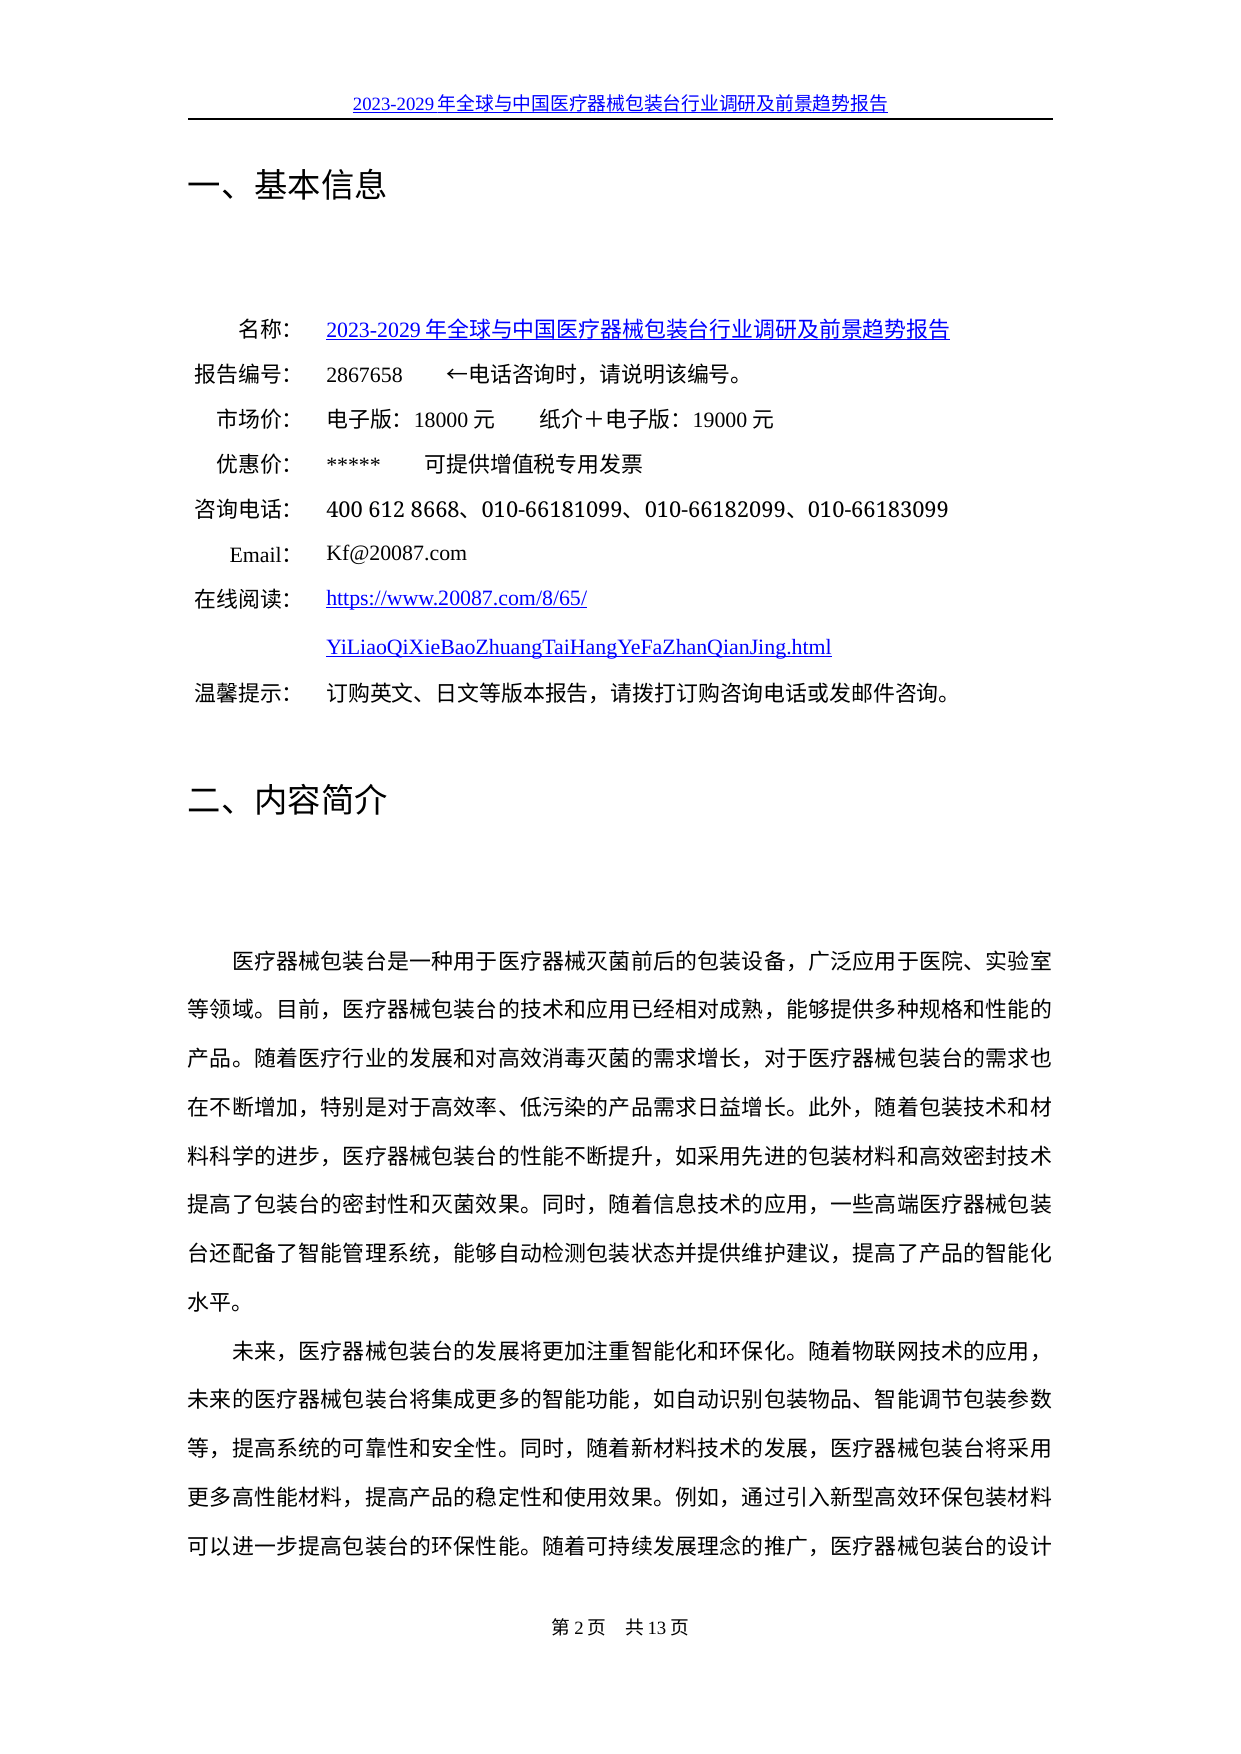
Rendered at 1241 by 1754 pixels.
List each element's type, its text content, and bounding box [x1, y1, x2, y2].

table_cell 400 612 8668、010-66181099、010-66182099、010-66183099 [315, 492, 1073, 537]
table_header 名称： [167, 312, 315, 357]
table_header 2023-2029年全球与中国医疗器械包装台行业调研及前景趋势报告 [315, 312, 1073, 357]
table_cell [315, 582, 1073, 675]
table_cell 报告编号： [167, 357, 315, 402]
table_cell 电子版：18000 元 纸介＋电子版：19000 元 [315, 402, 1073, 447]
table_cell 优惠价： [167, 447, 315, 492]
table_cell 市场价： [167, 402, 315, 447]
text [187, 943, 1053, 1561]
title 一、基本信息 [187, 150, 1053, 215]
table_cell 咨询电话： [167, 492, 315, 537]
table_cell ***** 可提供增值税专用发票 [315, 447, 1073, 492]
table_cell 温馨提示： [167, 675, 315, 720]
table_cell 2867658 ←电话咨询时，请说明该编号。 [315, 357, 1073, 402]
table_cell Email： [167, 537, 315, 582]
table_cell 在线阅读： [167, 582, 315, 675]
table_cell 订购英文、日文等版本报告，请拨打订购咨询电话或发邮件咨询。 [315, 675, 1073, 720]
title 二、内容简介 [187, 766, 1053, 831]
table_cell Kf@20087.com [315, 537, 1073, 582]
